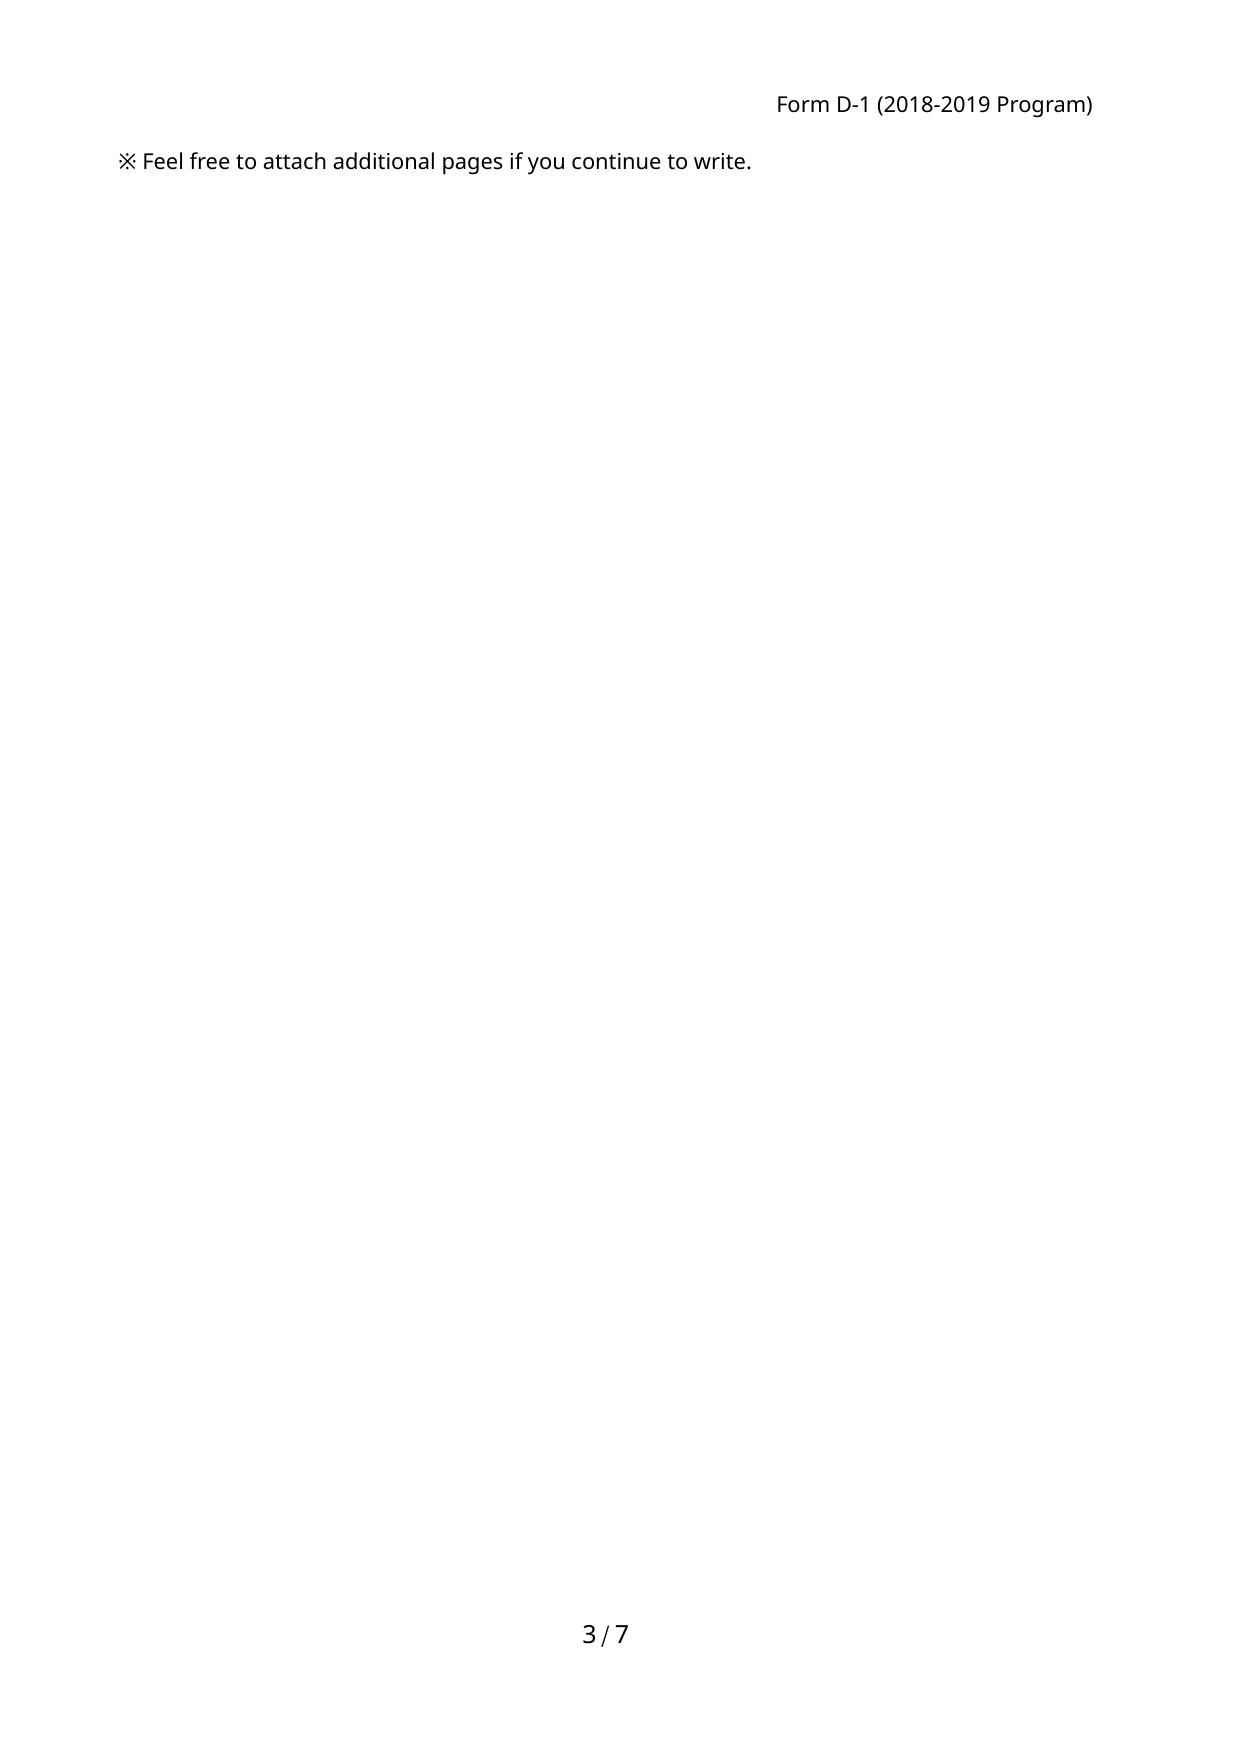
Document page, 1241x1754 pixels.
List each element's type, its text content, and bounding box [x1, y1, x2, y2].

text ※ Feel free to attach additional pages if you continue to write. [118, 142, 1093, 180]
